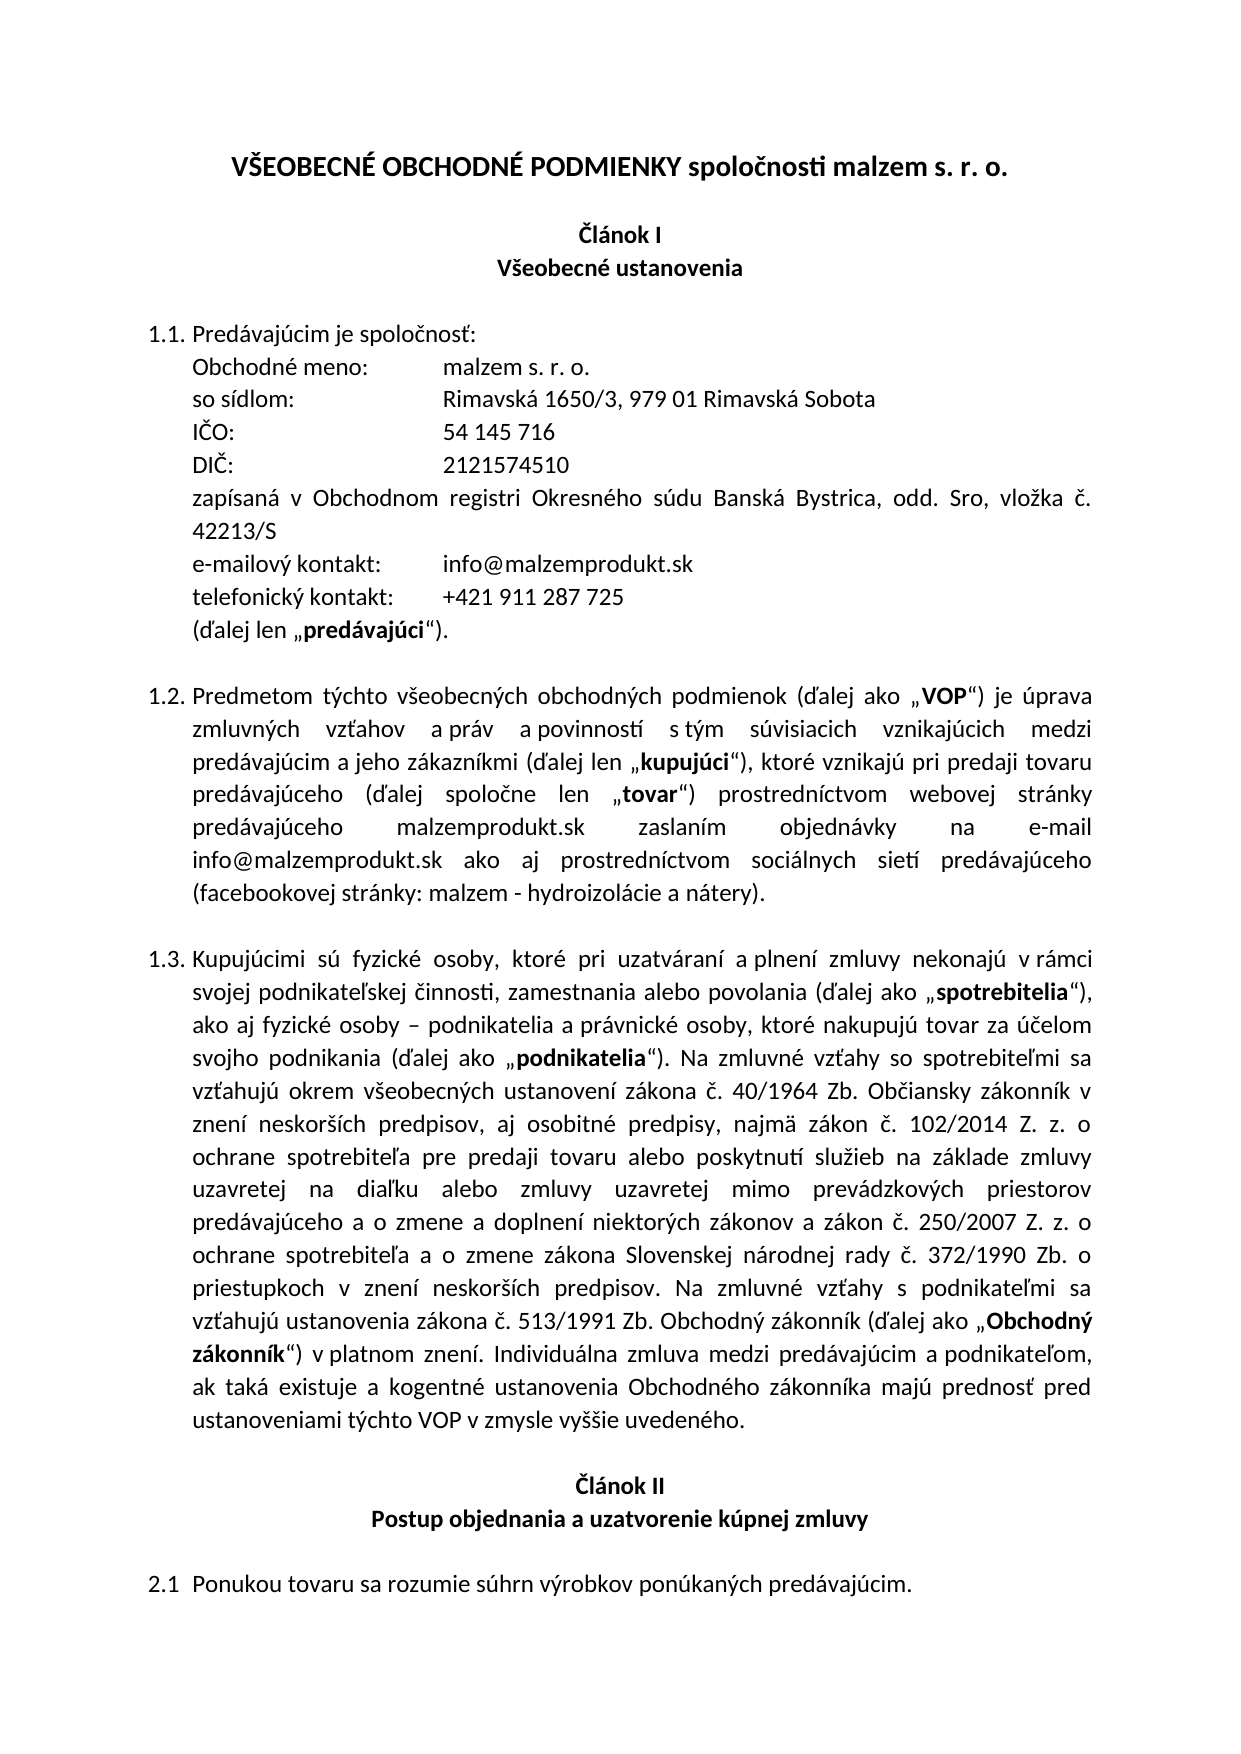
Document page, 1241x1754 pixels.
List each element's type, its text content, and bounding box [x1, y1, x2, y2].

list Predávajúcim je spoločnosť: [148, 318, 1093, 348]
list telefonický kontakt: +421 911 287 725 [192, 581, 1093, 612]
list Kupujúcimi sú fyzické osoby, ktoré pri uzatváraní a plnení zmluvy nekonajú v rámci svojej podnikateľskej činnosti, zamestnania alebo povolania (ďalej ako „spotrebitelia“), ako aj fyzické osoby – podnikatelia a právnické osoby, ktoré nakupujú tovar za účelom svojho podnikania (ďalej ako „podnikatelia“). Na zmluvné vzťahy so spotrebiteľmi sa vzťahujú okrem všeobecných ustanovení zákona č. 40/1964 Zb. Občiansky zákonník v znení neskorších predpisov, aj osobitné predpisy, najmä zákon č. 102/2014 Z. z. o ochrane spotrebiteľa pre predaji tovaru alebo poskytnutí služieb na základe zmluvy uzavretej na diaľku alebo zmluvy uzavretej mimo prevádzkových priestorov predávajúceho a o zmene a doplnení niektorých zákonov a zákon č. 250/2007 Z. z. o ochrane spotrebiteľa a o zmene zákona Slovenskej národnej rady č. 372/1990 Zb. o priestupkoch v znení neskorších predpisov. Na zmluvné vzťahy s podnikateľmi sa vzťahujú ustanovenia zákona č. 513/1991 Zb. Obchodný zákonník (ďalej ako „Obchodný zákonník“) v platnom znení. Individuálna zmluva medzi predávajúcim a podnikateľom, ak taká existuje a kogentné ustanovenia Obchodného zákonníka majú prednosť pred ustanoveniami týchto VOP v zmysle vyššie uvedeného. [148, 943, 1093, 1434]
list so sídlom: Rimavská 1650/3, 979 01 Rimavská Sobota [192, 383, 1093, 414]
text Článok I [148, 219, 1093, 249]
list e-mailový kontakt: info@malzemprodukt.sk [192, 548, 1093, 579]
list DIČ: 2121574510 [192, 449, 1093, 480]
list Článok II [148, 1470, 1093, 1500]
list IČO: 54 145 716 [192, 416, 1093, 447]
list Ponukou tovaru sa rozumie súhrn výrobkov ponúkaných predávajúcim. [148, 1568, 1093, 1599]
list Obchodné meno: malzem s. r. o. [192, 351, 1093, 381]
list (ďalej len „predávajúci“). [192, 614, 1093, 644]
list Postup objednania a uzatvorenie kúpnej zmluvy [148, 1503, 1093, 1533]
list zapísaná v Obchodnom registri Okresného súdu Banská Bystrica, odd. Sro, vložka č. 42213/S [192, 482, 1093, 546]
text Všeobecné ustanovenia [148, 252, 1093, 282]
text VŠEOBECNÉ OBCHODNÉ PODMIENKY spoločnosti malzem s. r. o. [148, 148, 1093, 183]
list Predmetom týchto všeobecných obchodných podmienok (ďalej ako „VOP“) je úprava zmluvných vzťahov a práv a povinností s tým súvisiacich vznikajúcich medzi predávajúcim a jeho zákazníkmi (ďalej len „kupujúci“), ktoré vznikajú pri predaji tovaru predávajúceho (ďalej spoločne len „tovar“) prostredníctvom webovej stránky predávajúceho malzemprodukt.sk zaslaním objednávky na e-mail info@malzemprodukt.sk ako aj prostredníctvom sociálnych sietí predávajúceho (facebookovej stránky: malzem - hydroizolácie a nátery). [148, 680, 1093, 908]
